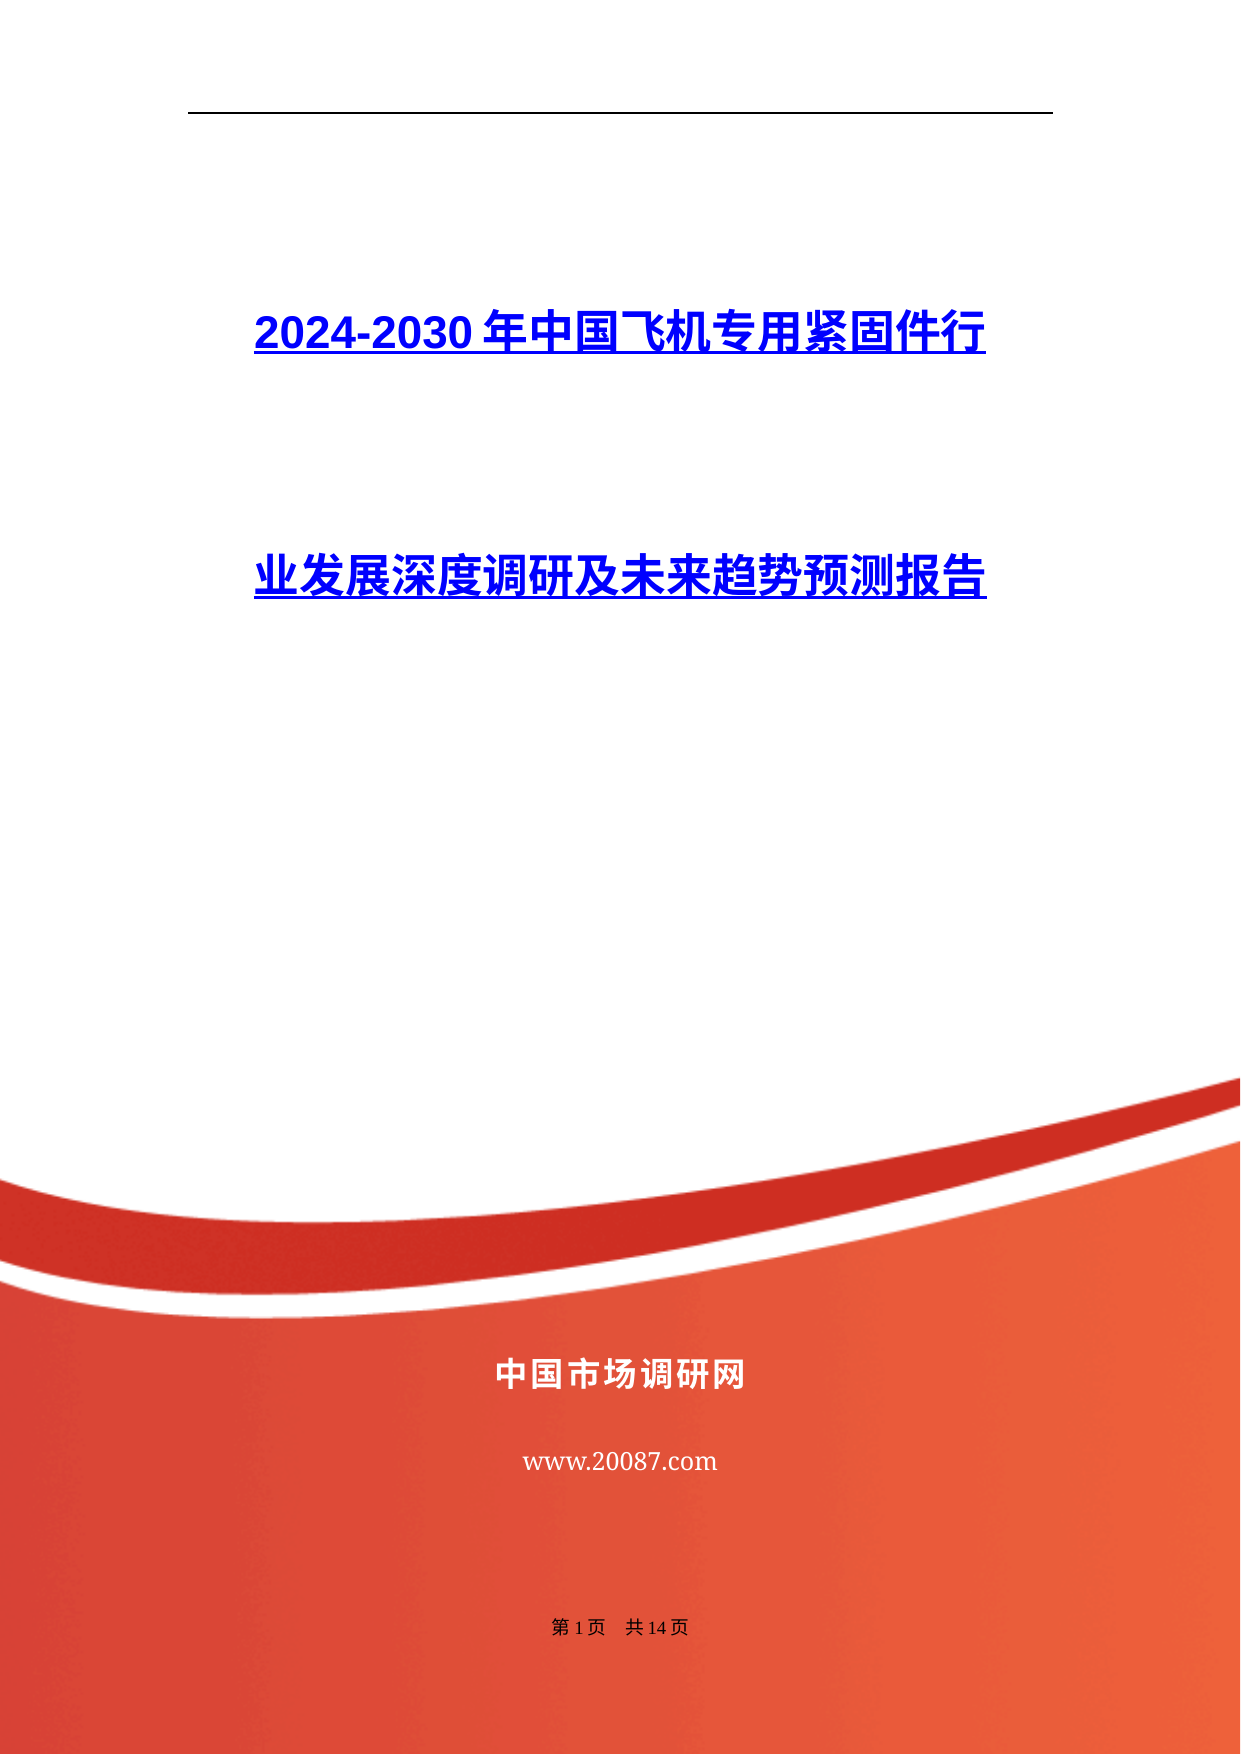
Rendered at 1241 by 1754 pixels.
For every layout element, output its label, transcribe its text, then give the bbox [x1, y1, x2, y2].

table_header 2024-2030年中国飞机专用紧固件行业发展深度调研及未来趋势预测报告 [188, 207, 1053, 773]
picture [0, 1006, 1241, 1754]
text www.20087.com [187, 1428, 1053, 1493]
subtitle 中国市场调研网 [187, 1339, 1053, 1404]
